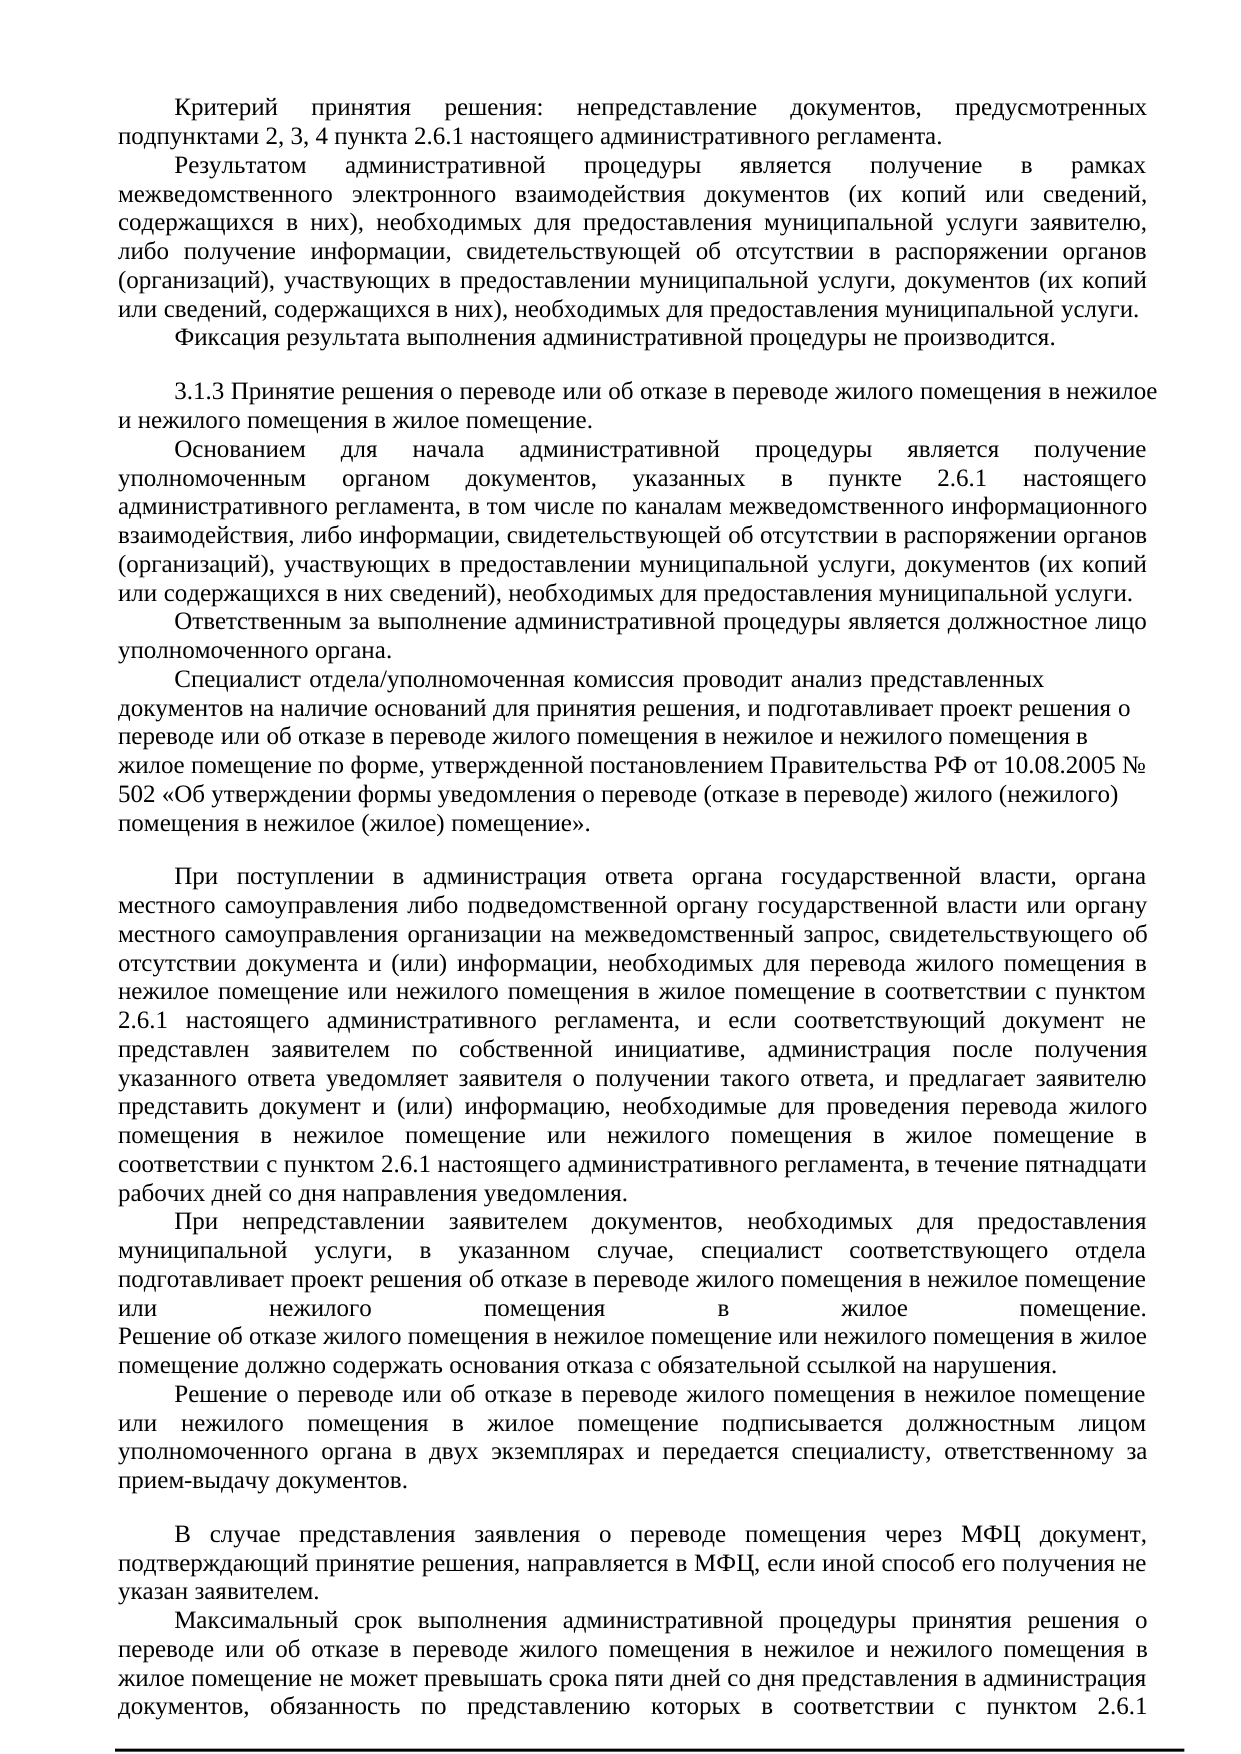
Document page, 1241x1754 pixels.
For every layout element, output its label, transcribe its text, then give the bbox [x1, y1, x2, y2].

text Фиксация результата выполнения административной процедуры не производится. [174, 322, 1166, 351]
text Критерий принятия решения: непредставление документов, предусмотренных подпунктами 2, 3, 4 пункта 2.6.1 настоящего административного регламента. [118, 92, 1147, 150]
text При поступлении в администрация ответа органа государственной власти, органа местного самоуправления либо подведомственной органу государственной власти или органу местного самоуправления организации на межведомственный запрос, свидетельствующего об отсутствии документа и (или) информации, необходимых для перевода жилого помещения в нежилое помещение или нежилого помещения в жилое помещение в соответствии с пунктом 2.6.1 настоящего административного регламента, и если соответствующий документ не представлен заявителем по собственной инициативе, администрация после получения указанного ответа уведомляет заявителя о получении такого ответа, и предлагает заявителю представить документ и (или) информацию, необходимые для проведения перевода жилого помещения в нежилое помещение или нежилого помещения в жилое помещение в соответствии с пунктом 2.6.1 настоящего административного регламента, в течение пятнадцати рабочих дней со дня направления уведомления. [118, 861, 1147, 1206]
text Ответственным за выполнение административной процедуры является должностное лицо уполномоченного органа. [118, 606, 1147, 664]
text В случае представления заявления о переводе помещения через МФЦ документ, подтверждающий принятие решения, направляется в МФЦ, если иной способ его получения не указан заявителем. [118, 1519, 1147, 1605]
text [118, 1605, 1147, 1720]
text При непредставлении заявителем документов, необходимых для предоставления муниципальной услуги, в указанном случае, специалист соответствующего отдела подготавливает проект решения об отказе в переводе жилого помещения в нежилое помещение или нежилого помещения в жилое помещение. Решение об отказе жилого помещения в нежилое помещение или нежилого помещения в жилое помещение должно содержать основания отказа с обязательной ссылкой на нарушения. [118, 1206, 1147, 1379]
text Решение о переводе или об отказе в переводе жилого помещения в нежилое помещение или нежилого помещения в жилое помещение подписывается должностным лицом уполномоченного органа в двух экземплярах и передается специалисту, ответственному за прием-выдачу документов. [118, 1379, 1147, 1494]
text Результатом административной процедуры является получение в рамках межведомственного электронного взаимодействия документов (их копий или сведений, содержащихся в них), необходимых для предоставления муниципальной услуги заявителю, либо получение информации, свидетельствующей об отсутствии в распоряжении органов (организаций), участвующих в предоставлении муниципальной услуги, документов (их копий или сведений, содержащихся в них), необходимых для предоставления муниципальной услуги. [118, 150, 1147, 322]
text Основанием для начала административной процедуры является получение уполномоченным органом документов, указанных в пункте 2.6.1 настоящего административного регламента, в том числе по каналам межведомственного информационного взаимодействия, либо информации, свидетельствующей об отсутствии в распоряжении органов (организаций), участвующих в предоставлении муниципальной услуги, документов (их копий или содержащихся в них сведений), необходимых для предоставления муниципальной услуги. [118, 434, 1147, 606]
text 3.1.3 Принятие решения о переводе или об отказе в переводе жилого помещения в нежилое и нежилого помещения в жилое помещение. [118, 376, 1166, 434]
text Специалист отдела/уполномоченная комиссия проводит анализ представленных документов на наличие оснований для принятия решения, и подготавливает проект решения о переводе или об отказе в переводе жилого помещения в нежилое и нежилого помещения в жилое помещение по форме, утвержденной постановлением Правительства РФ от 10.08.2005 № 502 «Об утверждении формы уведомления о переводе (отказе в переводе) жилого (нежилого) помещения в нежилое (жилое) помещение». [118, 664, 1147, 836]
